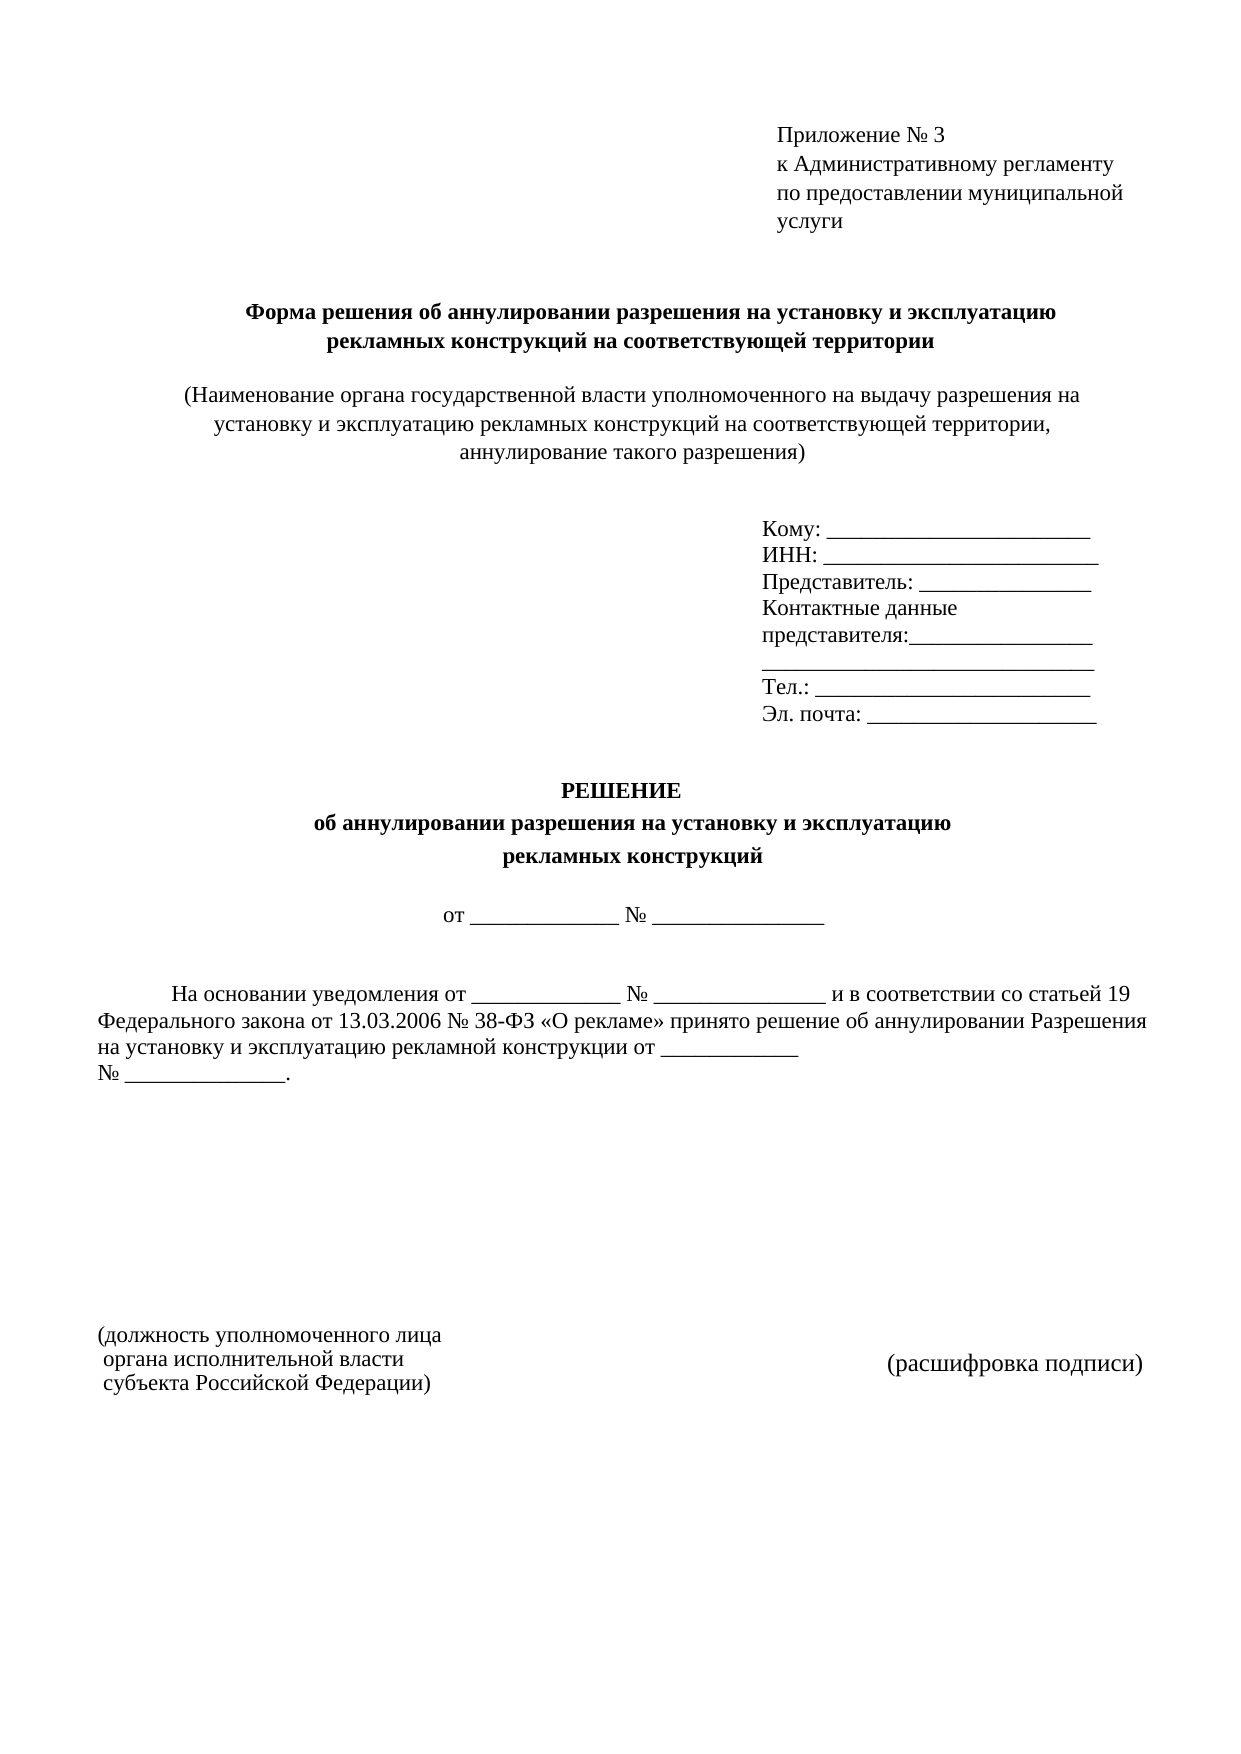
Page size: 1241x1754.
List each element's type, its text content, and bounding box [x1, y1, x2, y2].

text об аннулировании разрешения на установку и эксплуатацию рекламных конструкций [97, 804, 1168, 870]
text ИНН: ________________________ [762, 542, 1170, 568]
text Контактные данные [762, 594, 1170, 621]
text органа исполнительной власти [97, 1347, 871, 1371]
text Эл. почта: ____________________ [762, 700, 1170, 726]
text (должность уполномоченного лица [97, 1323, 1170, 1347]
text РЕШЕНИЕ [97, 779, 1145, 804]
text На основании уведомления от _____________ № _______________ и в соответствии со статьей 19 Федерального закона от 13.03.2006 № 38-ФЗ «О рекламе» принято решение об аннулировании Разрешения на установку и эксплуатацию рекламной конструкции от ____________ [97, 980, 1170, 1059]
text Кому: _______________________ [762, 515, 1170, 542]
text представителя:________________ [762, 621, 1170, 647]
text Представитель: _______________ [762, 568, 1170, 594]
text (Наименование органа государственной власти уполномоченного на выдачу разрешения на установку и эксплуатацию рекламных конструкций на соответствующей территории, [97, 379, 1168, 437]
text Тел.: ________________________ [762, 673, 1170, 700]
text Приложение № 3 [777, 120, 1170, 148]
text аннулирование такого разрешения) [97, 437, 1168, 465]
text _____________________________ [762, 647, 1170, 673]
text № ______________. [97, 1059, 1170, 1086]
text от _____________ № _______________ [97, 901, 1170, 928]
text Форма решения об аннулировании разрешения на установку и эксплуатацию рекламных конструкций на соответствующей территории [245, 296, 1170, 354]
text к Административному регламенту по предоставлении муниципальной услуги [777, 148, 1126, 234]
text субъекта Российской Федерации) [97, 1371, 1170, 1395]
